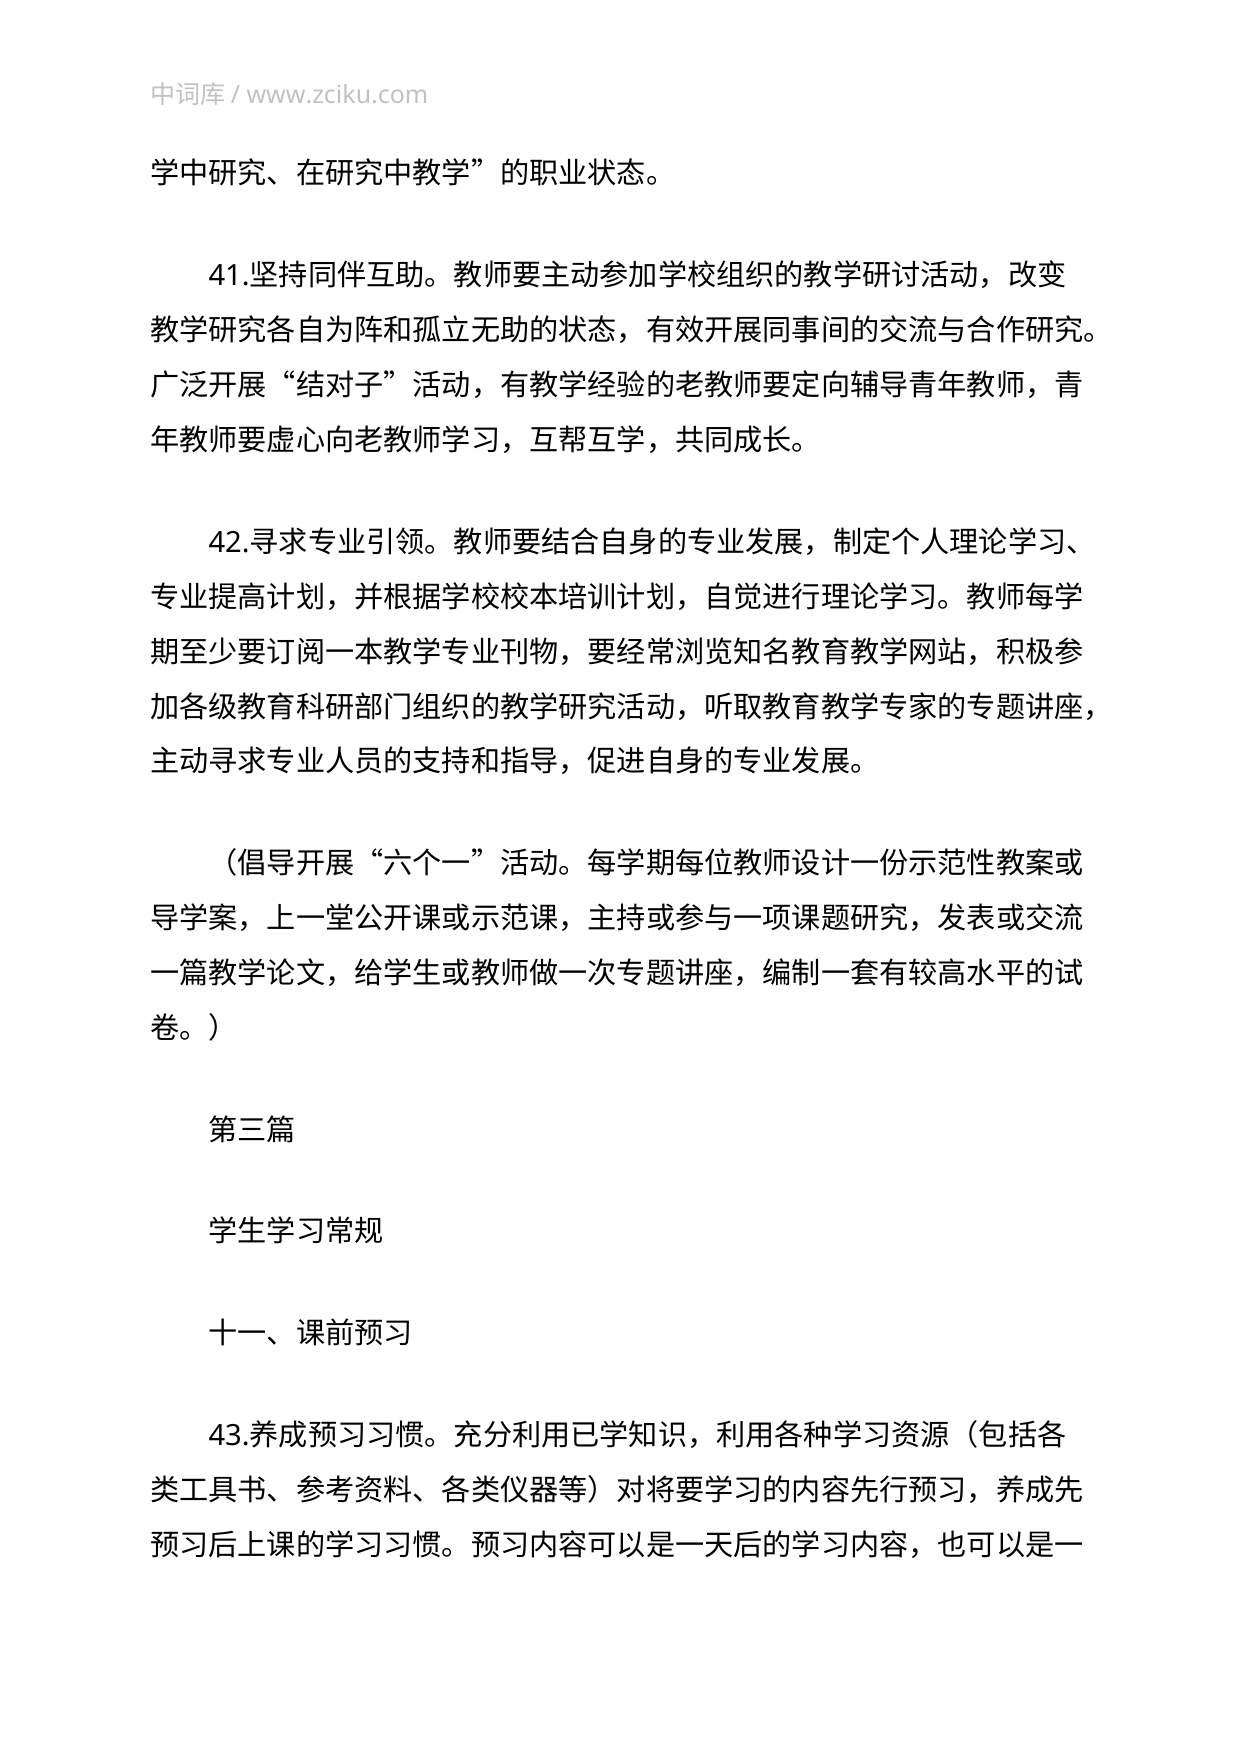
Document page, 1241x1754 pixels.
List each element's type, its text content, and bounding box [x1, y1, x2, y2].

text 42.寻求专业引领。教师要结合自身的专业发展，制定个人理论学习、专业提高计划，并根据学校校本培训计划，自觉进行理论学习。教师每学期至少要订阅一本教学专业刊物，要经常浏览知名教育教学网站，积极参加各级教育科研部门组织的教学研究活动，听取教育教学专家的专题讲座，主动寻求专业人员的支持和指导，促进自身的专业发展。 [150, 518, 1090, 780]
text 十一、课前预习 [150, 1310, 1090, 1352]
text （倡导开展“六个一”活动。每学期每位教师设计一份示范性教案或导学案，上一堂公开课或示范课，主持或参与一项课题研究，发表或交流一篇教学论文，给学生或教师做一次专题讲座，编制一套有较高水平的试卷。） [150, 840, 1090, 1047]
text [150, 150, 1090, 192]
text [150, 1412, 1090, 1564]
text 第三篇 [150, 1106, 1090, 1148]
text 学生学习常规 [150, 1208, 1090, 1250]
text 41.坚持同伴互助。教师要主动参加学校组织的教学研讨活动，改变教学研究各自为阵和孤立无助的状态，有效开展同事间的交流与合作研究。广泛开展“结对子”活动，有教学经验的老教师要定向辅导青年教师，青年教师要虚心向老教师学习，互帮互学，共同成长。 [150, 252, 1090, 459]
